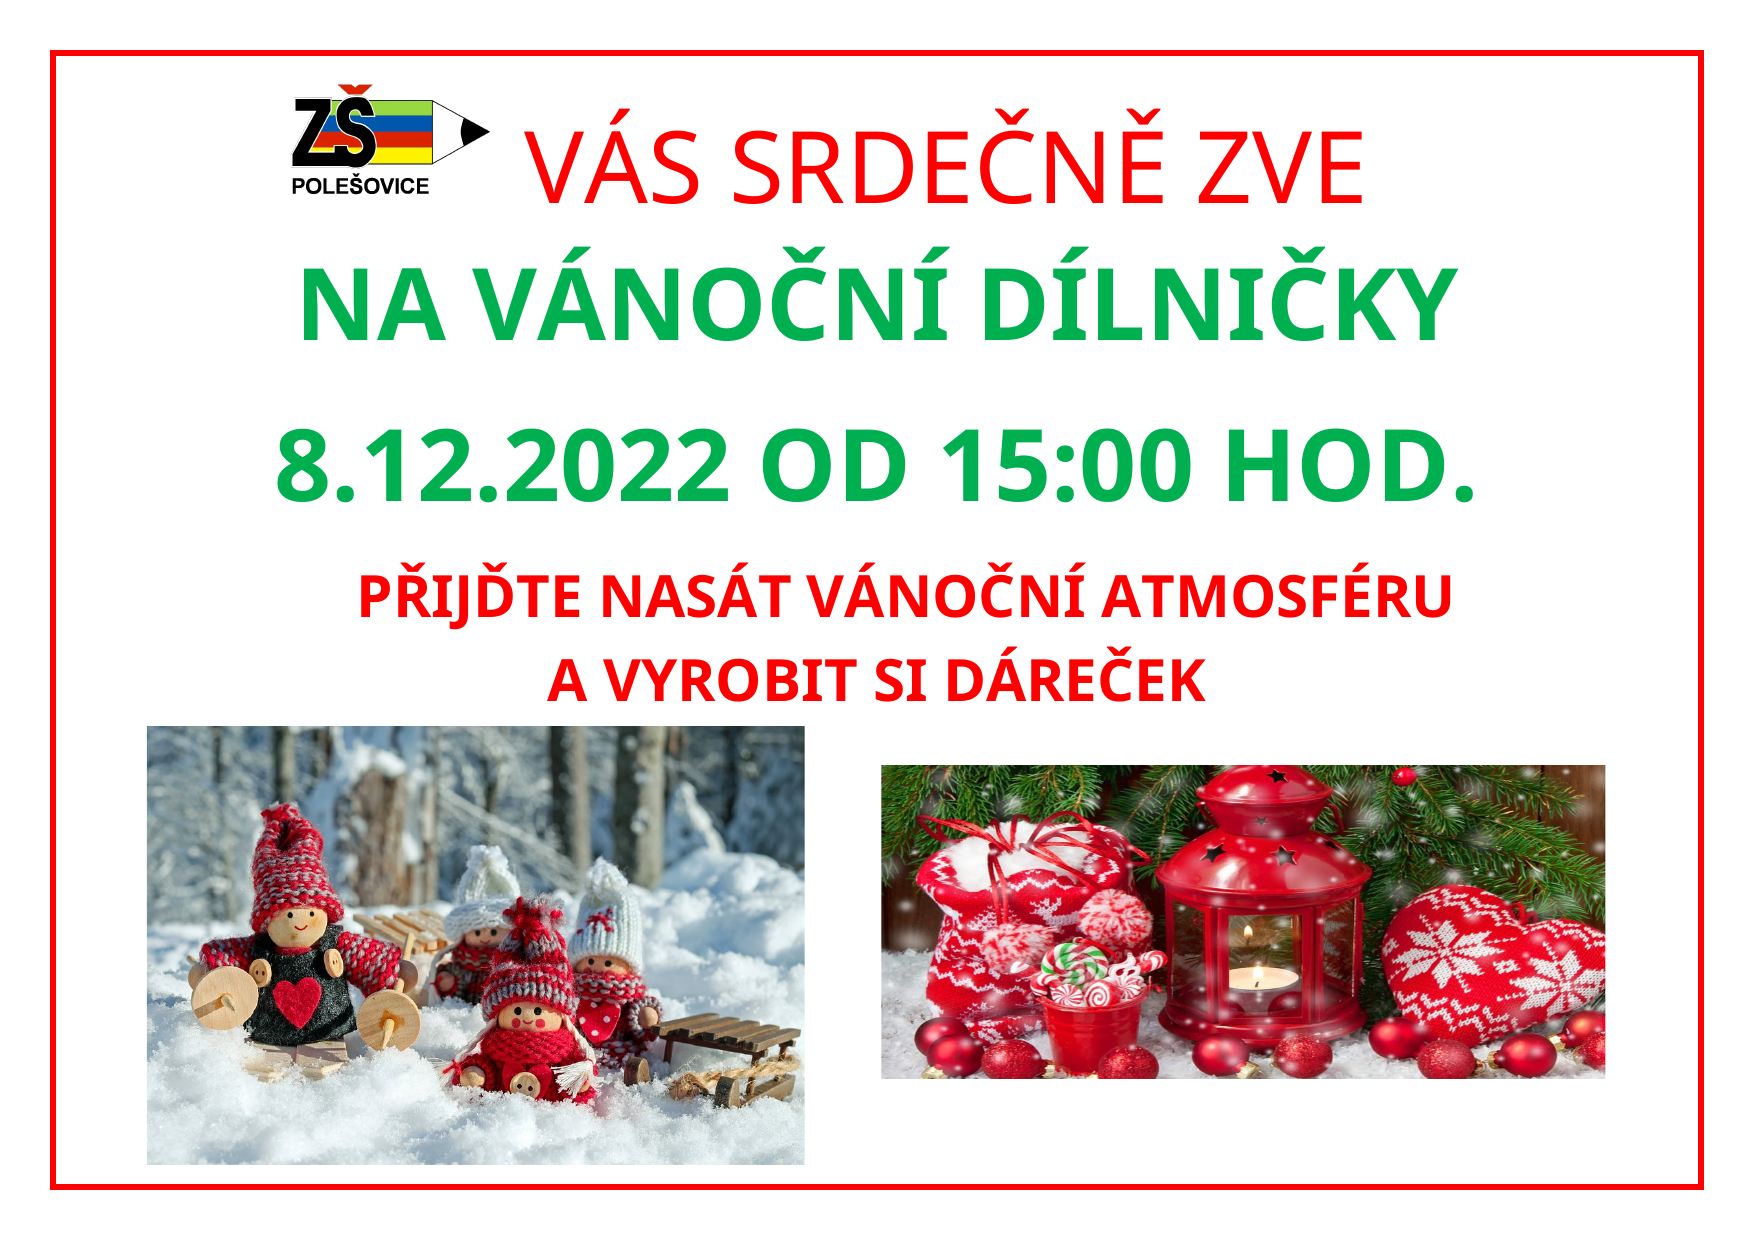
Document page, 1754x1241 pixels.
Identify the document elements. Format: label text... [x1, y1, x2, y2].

text 8.12.2022 OD 15:00 HOD. [147, 394, 1606, 530]
picture [881, 765, 1606, 1079]
picture [284, 73, 494, 204]
text NA VÁNOČNÍ DÍLNIČKY [147, 233, 1606, 369]
text PŘIJĎTE NASÁT VÁNOČNÍ ATMOSFÉRU A VYROBIT SI DÁREČEK [147, 555, 1606, 719]
picture [146, 726, 805, 1165]
